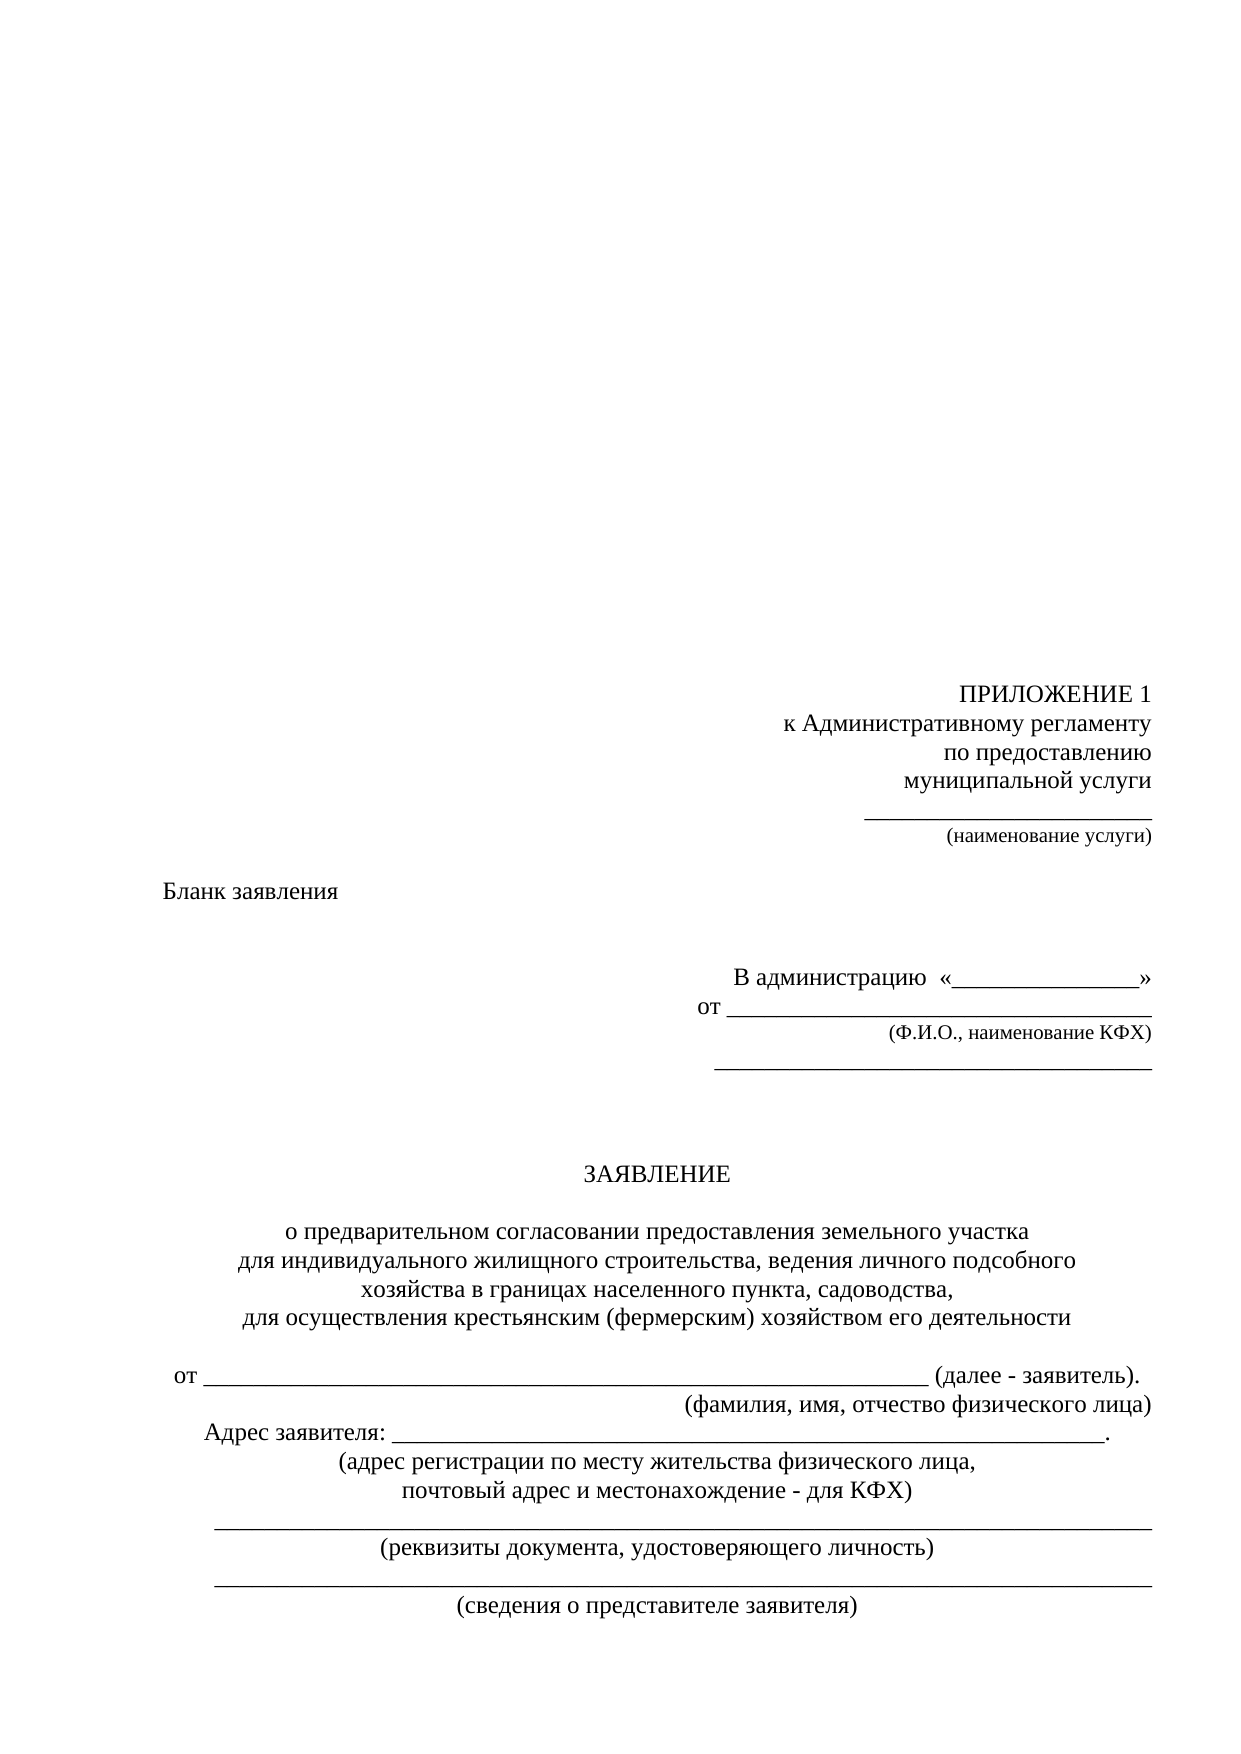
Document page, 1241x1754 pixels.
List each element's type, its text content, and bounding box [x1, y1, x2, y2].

text почтовый адрес и местонахождение - для КФХ) [162, 1475, 1152, 1504]
text Бланк заявления [162, 876, 1152, 904]
text (сведения о представителе заявителя) [162, 1590, 1152, 1619]
text (наименование услуги) [162, 823, 1152, 847]
text В администрацию «_______________» [162, 962, 1152, 991]
text (адрес регистрации по месту жительства физического лица, [162, 1446, 1152, 1475]
text ___________________________________________________________________________ [162, 1504, 1152, 1532]
text хозяйства в границах населенного пункта, садоводства, [162, 1274, 1152, 1302]
text о предварительном согласовании предоставления земельного участка [162, 1216, 1152, 1245]
text по предоставлению [162, 737, 1152, 766]
text (фамилия, имя, отчество физического лица) [162, 1389, 1152, 1417]
text от __________________________________________________________ (далее - заявитель). [162, 1360, 1152, 1389]
text (Ф.И.О., наименование КФХ) [162, 1019, 1152, 1044]
text для индивидуального жилищного строительства, ведения личного подсобного [162, 1245, 1152, 1274]
text ЗАЯВЛЕНИЕ [162, 1159, 1152, 1187]
text от __________________________________ [162, 991, 1152, 1019]
text к Административному регламенту [162, 708, 1152, 737]
text муниципальной услуги [162, 766, 1152, 794]
text Адрес заявителя: _________________________________________________________. [162, 1417, 1152, 1446]
text ___________________________________ [162, 1044, 1152, 1072]
text _______________________ [162, 794, 1152, 823]
text для осуществления крестьянским (фермерским) хозяйством его деятельности [162, 1302, 1152, 1331]
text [162, 1561, 1152, 1590]
text ПРИЛОЖЕНИЕ 1 [162, 679, 1152, 708]
text (реквизиты документа, удостоверяющего личность) [162, 1532, 1152, 1561]
